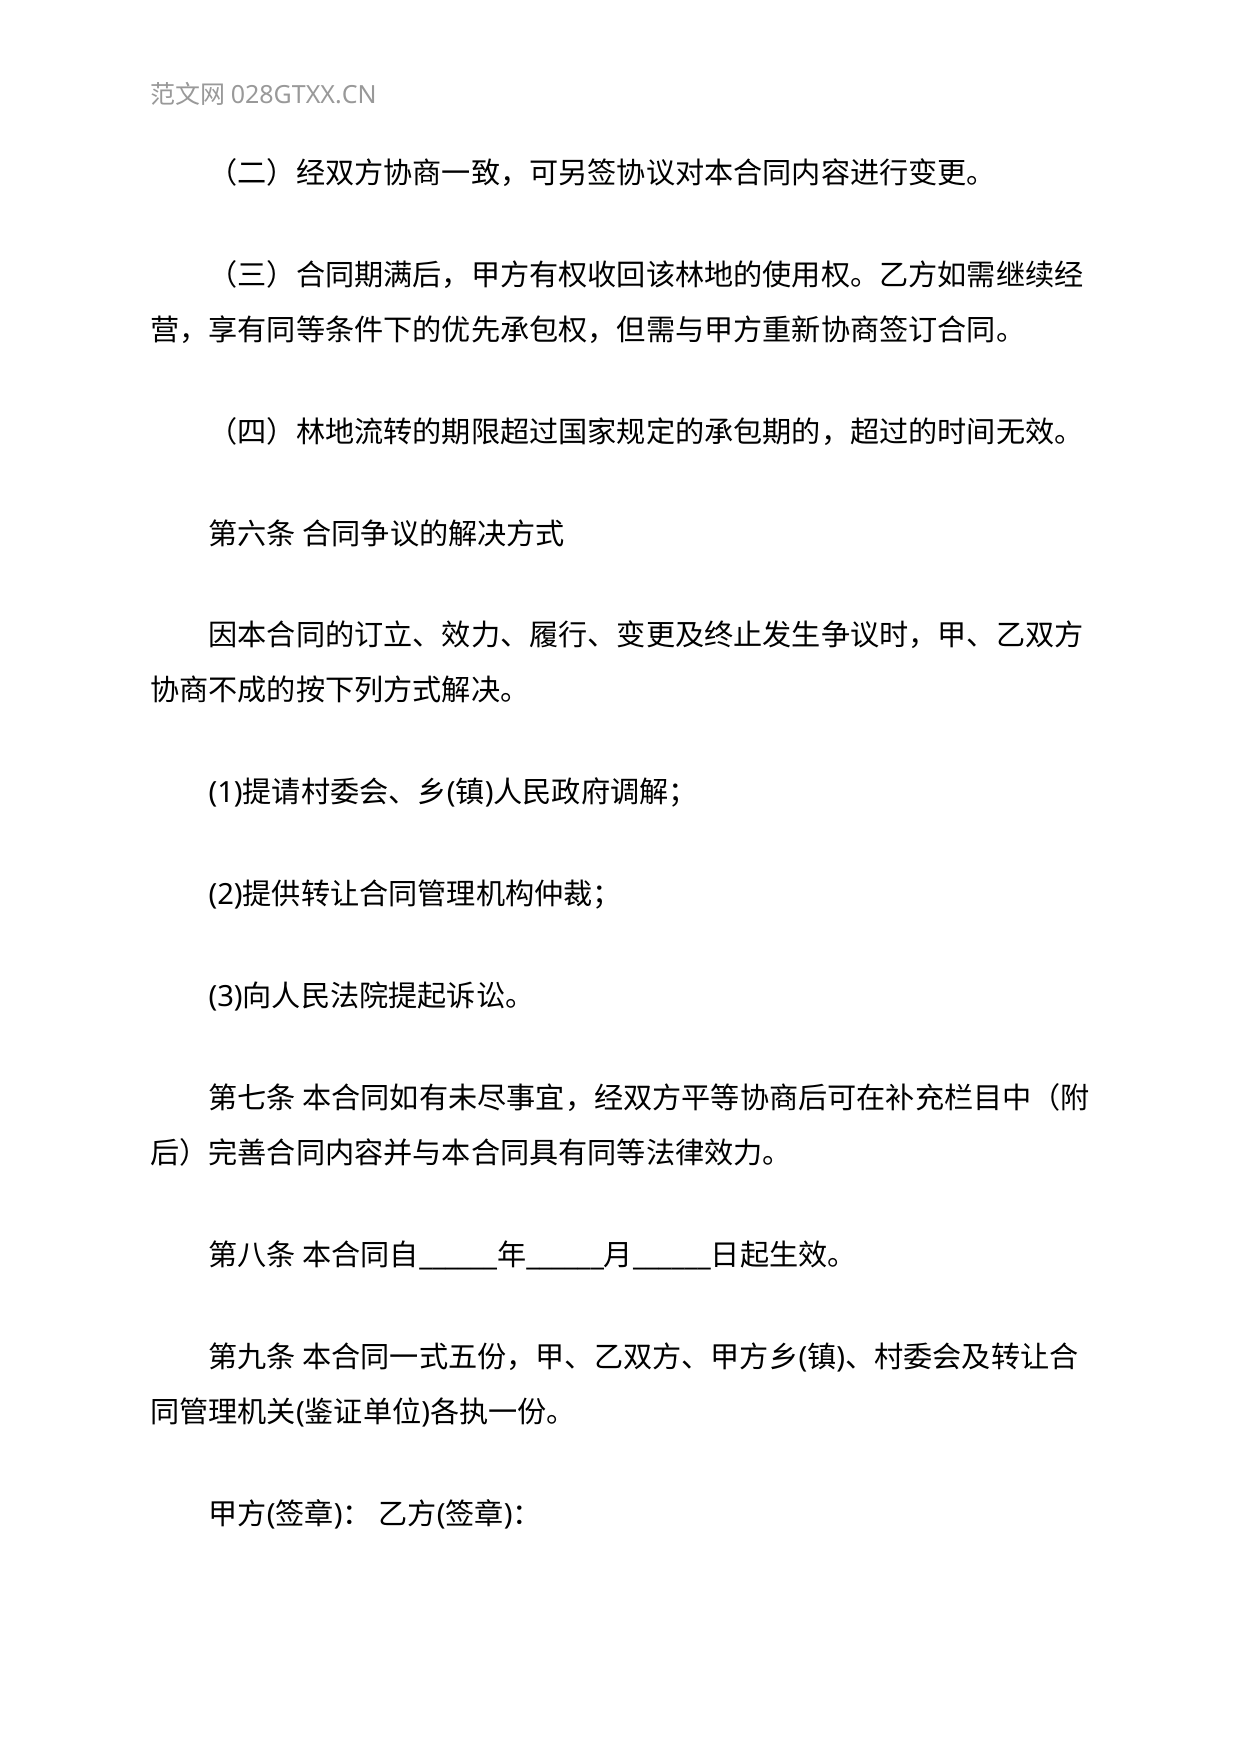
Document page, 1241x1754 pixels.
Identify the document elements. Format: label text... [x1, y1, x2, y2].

text 第六条 合同争议的解决方式 [150, 510, 1090, 552]
text （二）经双方协商一致，可另签协议对本合同内容进行变更。 [150, 150, 1090, 192]
text （三）合同期满后，甲方有权收回该林地的使用权。乙方如需继续经营，享有同等条件下的优先承包权，但需与甲方重新协商签订合同。 [150, 252, 1090, 349]
text 甲方(签章)： 乙方(签章)： [150, 1490, 1090, 1533]
text 第九条 本合同一式五份，甲、乙双方、甲方乡(镇)、村委会及转让合同管理机关(鉴证单位)各执一份。 [150, 1333, 1090, 1431]
text (2)提供转让合同管理机构仲裁； [150, 871, 1090, 913]
text 第八条 本合同自______年______月______日起生效。 [150, 1231, 1090, 1274]
text 第七条 本合同如有未尽事宜，经双方平等协商后可在补充栏目中（附后）完善合同内容并与本合同具有同等法律效力。 [150, 1074, 1090, 1172]
text (3)向人民法院提起诉讼。 [150, 973, 1090, 1015]
text 因本合同的订立、效力、履行、变更及终止发生争议时，甲、乙双方协商不成的按下列方式解决。 [150, 612, 1090, 709]
text (1)提请村委会、乡(镇)人民政府调解； [150, 769, 1090, 811]
text （四）林地流转的期限超过国家规定的承包期的，超过的时间无效。 [150, 408, 1090, 451]
